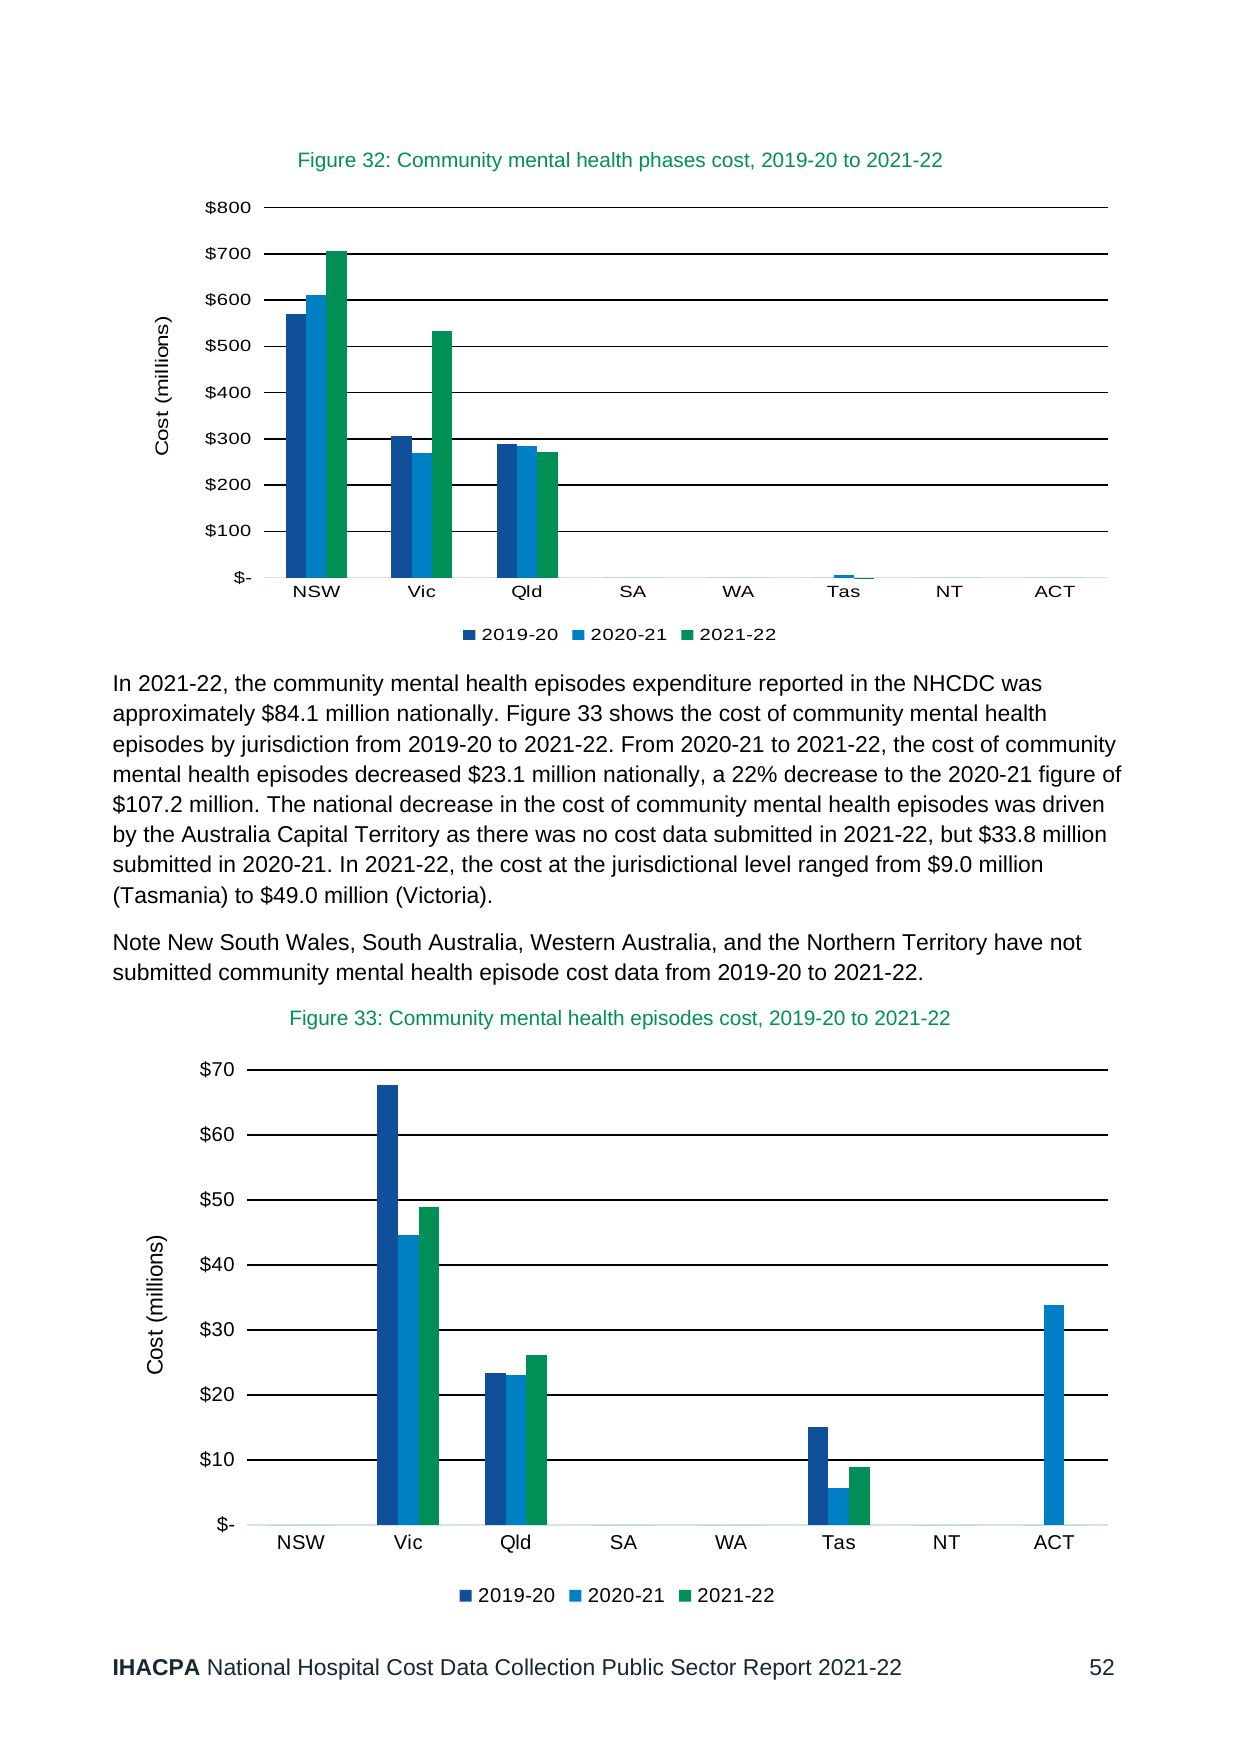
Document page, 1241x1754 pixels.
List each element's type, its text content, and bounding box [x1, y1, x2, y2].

subtitle Figure 32: Community mental health phases cost, 2019-20 to 2021-22 [112, 148, 1128, 172]
subtitle Figure 33: Community mental health episodes cost, 2019-20 to 2021-22 [112, 1006, 1128, 1029]
text Note New South Wales, South Australia, Western Australia, and the Northern Territory have not submitted community mental health episode cost data from 2019-20 to 2021-22. [112, 928, 1128, 985]
text In 2021-22, the community mental health episodes expenditure reported in the NHCDC was approximately $84.1 million nationally. Figure 33 shows the cost of community mental health episodes by jurisdiction from 2019-20 to 2021-22. From 2020-21 to 2021-22, the cost of community mental health episodes decreased $23.1 million nationally, a 22% decrease to the 2020-21 figure of $107.2 million. The national decrease in the cost of community mental health episodes was driven by the Australia Capital Territory as there was no cost data submitted in 2021-22, but $33.8 million submitted in 2020-21. In 2021-22, the cost at the jurisdictional level ranged from $9.0 million (Tasmania) to $49.0 million (Victoria). [112, 670, 1128, 908]
